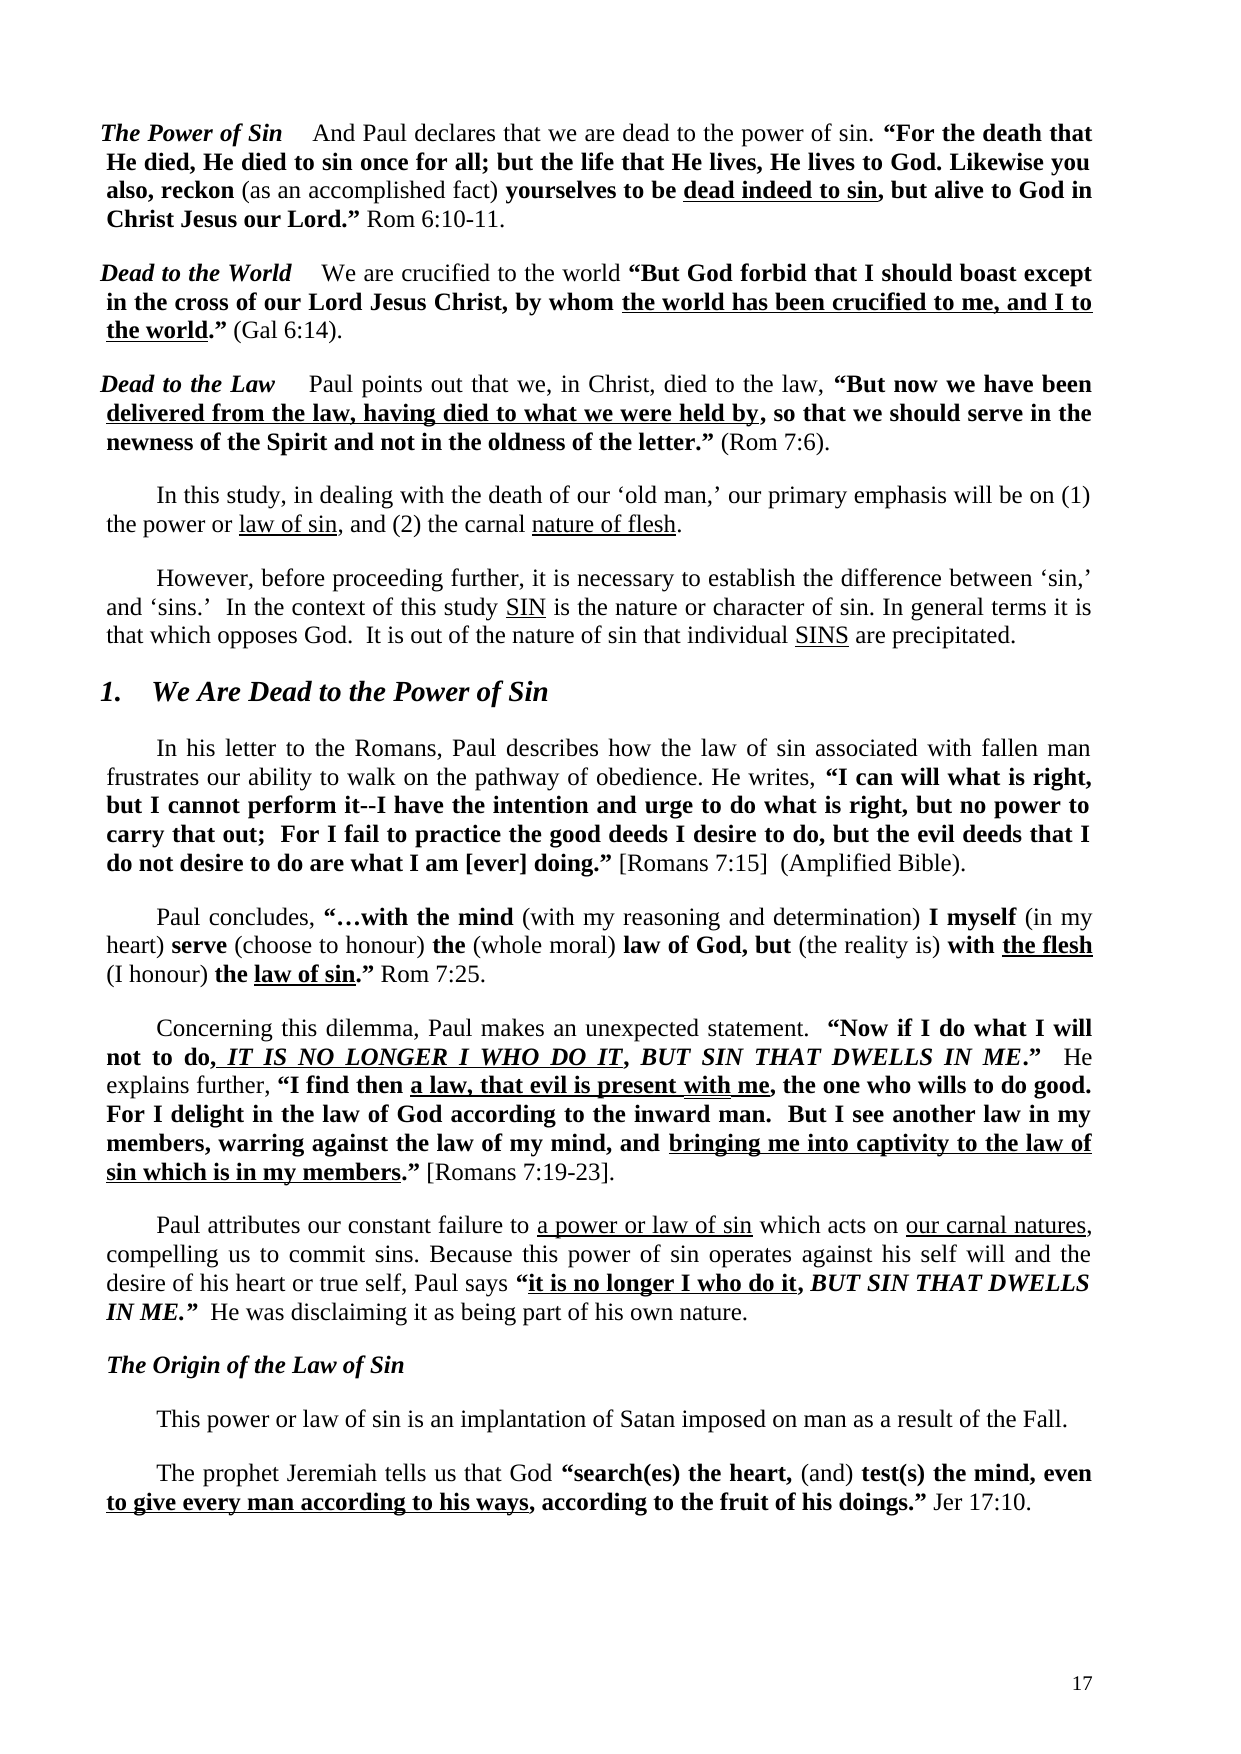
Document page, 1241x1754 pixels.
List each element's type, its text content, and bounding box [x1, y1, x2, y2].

text The Power of Sin And Paul declares that we are dead to the power of sin. “For the death that He died, He died to sin once for all; but the life that He lives, He lives to God. Likewise you also, reckon (as an accomplished fact) yourselves to be dead indeed to sin, but alive to God in Christ Jesus our Lord.” Rom 6:10-11. [100, 118, 1092, 233]
text However, before proceeding further, it is necessary to establish the difference between ‘sin,’ and ‘sins.’ In the context of this study SIN is the nature or character of sin. In general terms it is that which opposes God. It is out of the nature of sin that individual sins are precipitated. [106, 563, 1092, 649]
text The prophet Jeremiah tells us that God “search(es) the heart, (and) test(s) the mind, even to give every man according to his ways, according to the fruit of his doings.” Jer 17:10. [106, 1458, 1092, 1515]
text Paul concludes, “…with the mind (with my reasoning and determination) I myself (in my heart) serve (choose to honour) the (whole moral) law of God, but (the reality is) with the flesh (I honour) the law of sin.” Rom 7:25. [106, 902, 1092, 988]
text In this study, in dealing with the death of our ‘old man,’ our primary emphasis will be on (1) the power or law of sin, and (2) the carnal nature of flesh. [106, 481, 1092, 538]
text This power or law of sin is an implantation of Satan imposed on man as a result of the Fall. [106, 1404, 1092, 1433]
text The Origin of the Law of Sin [106, 1350, 1092, 1379]
text Dead to the World We are crucified to the world “But God forbid that I should boast except in the cross of our Lord Jesus Christ, by whom the world has been crucified to me, and I to the world.” (Gal 6:14). [100, 258, 1092, 344]
text Paul attributes our constant failure to a power or law of sin which acts on our carnal natures, compelling us to commit sins. Because this power of sin operates against his self will and the desire of his heart or true self, Paul says “it is no longer I who do it, but sin that dwells in me.” He was disclaiming it as being part of his own nature. [106, 1210, 1092, 1325]
text Dead to the Law Paul points out that we, in Christ, died to the law, “But now we have been delivered from the law, having died to what we were held by, so that we should serve in the newness of the Spirit and not in the oldness of the letter.” (Rom 7:6). [100, 369, 1092, 456]
text 1. We Are Dead to the Power of Sin [100, 674, 1092, 708]
text In his letter to the Romans, Paul describes how the law of sin associated with fallen man frustrates our ability to walk on the pathway of obedience. He writes, “I can will what is right, but I cannot perform it--I have the intention and urge to do what is right, but no power to carry that out; For I fail to practice the good deeds I desire to do, but the evil deeds that I do not desire to do are what I am [ever] doing.” [Romans 7:15] (Amplified Bible). [106, 733, 1092, 877]
text Concerning this dilemma, Paul makes an unexpected statement. “Now if I do what I will not to do, it is no longer I who do it, but sin that dwells in me.” He explains further, “I find then a law, that evil is present with me, the one who wills to do good. For I delight in the law of God according to the inward man. But I see another law in my members, warring against the law of my mind, and bringing me into captivity to the law of sin which is in my members.” [Romans 7:19-23]. [106, 1013, 1092, 1185]
